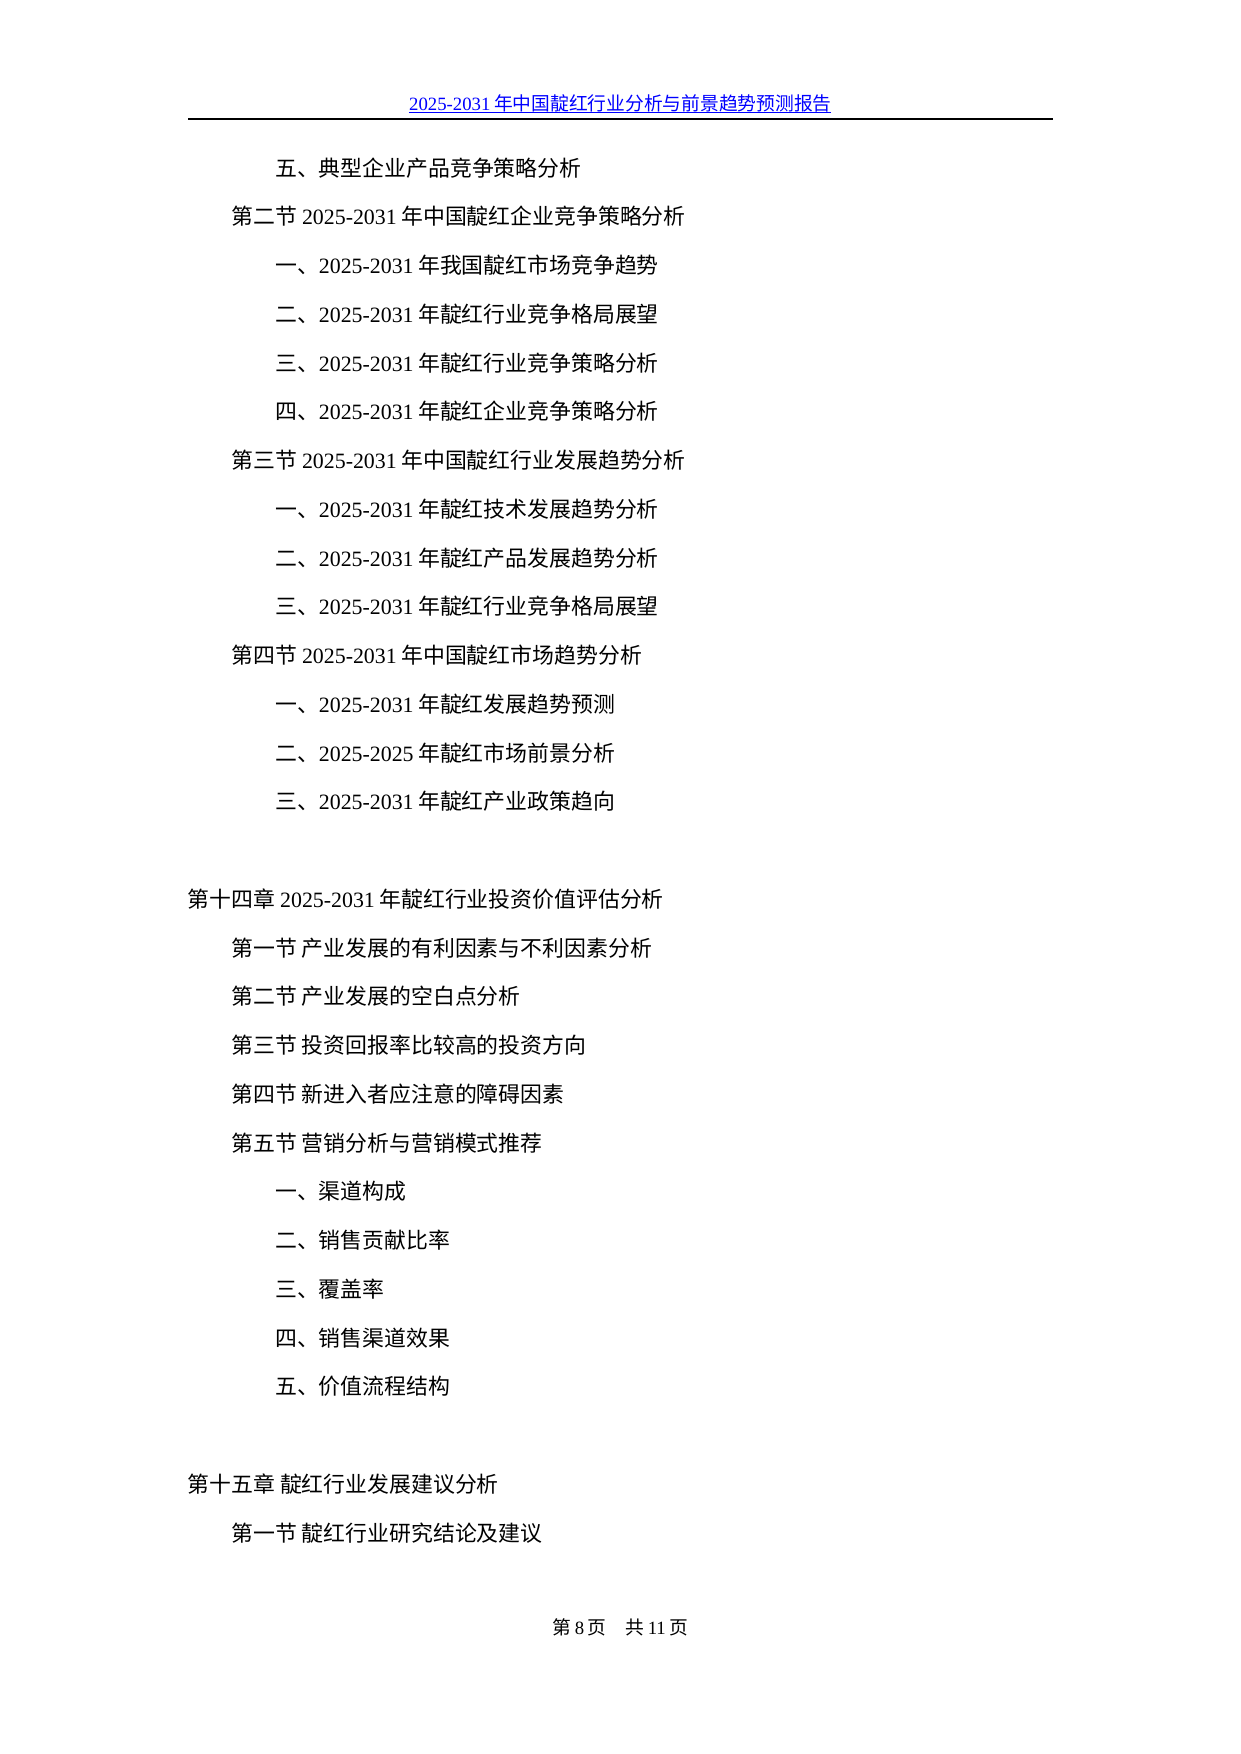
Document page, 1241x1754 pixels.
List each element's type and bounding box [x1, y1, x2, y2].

text [187, 150, 1053, 1548]
